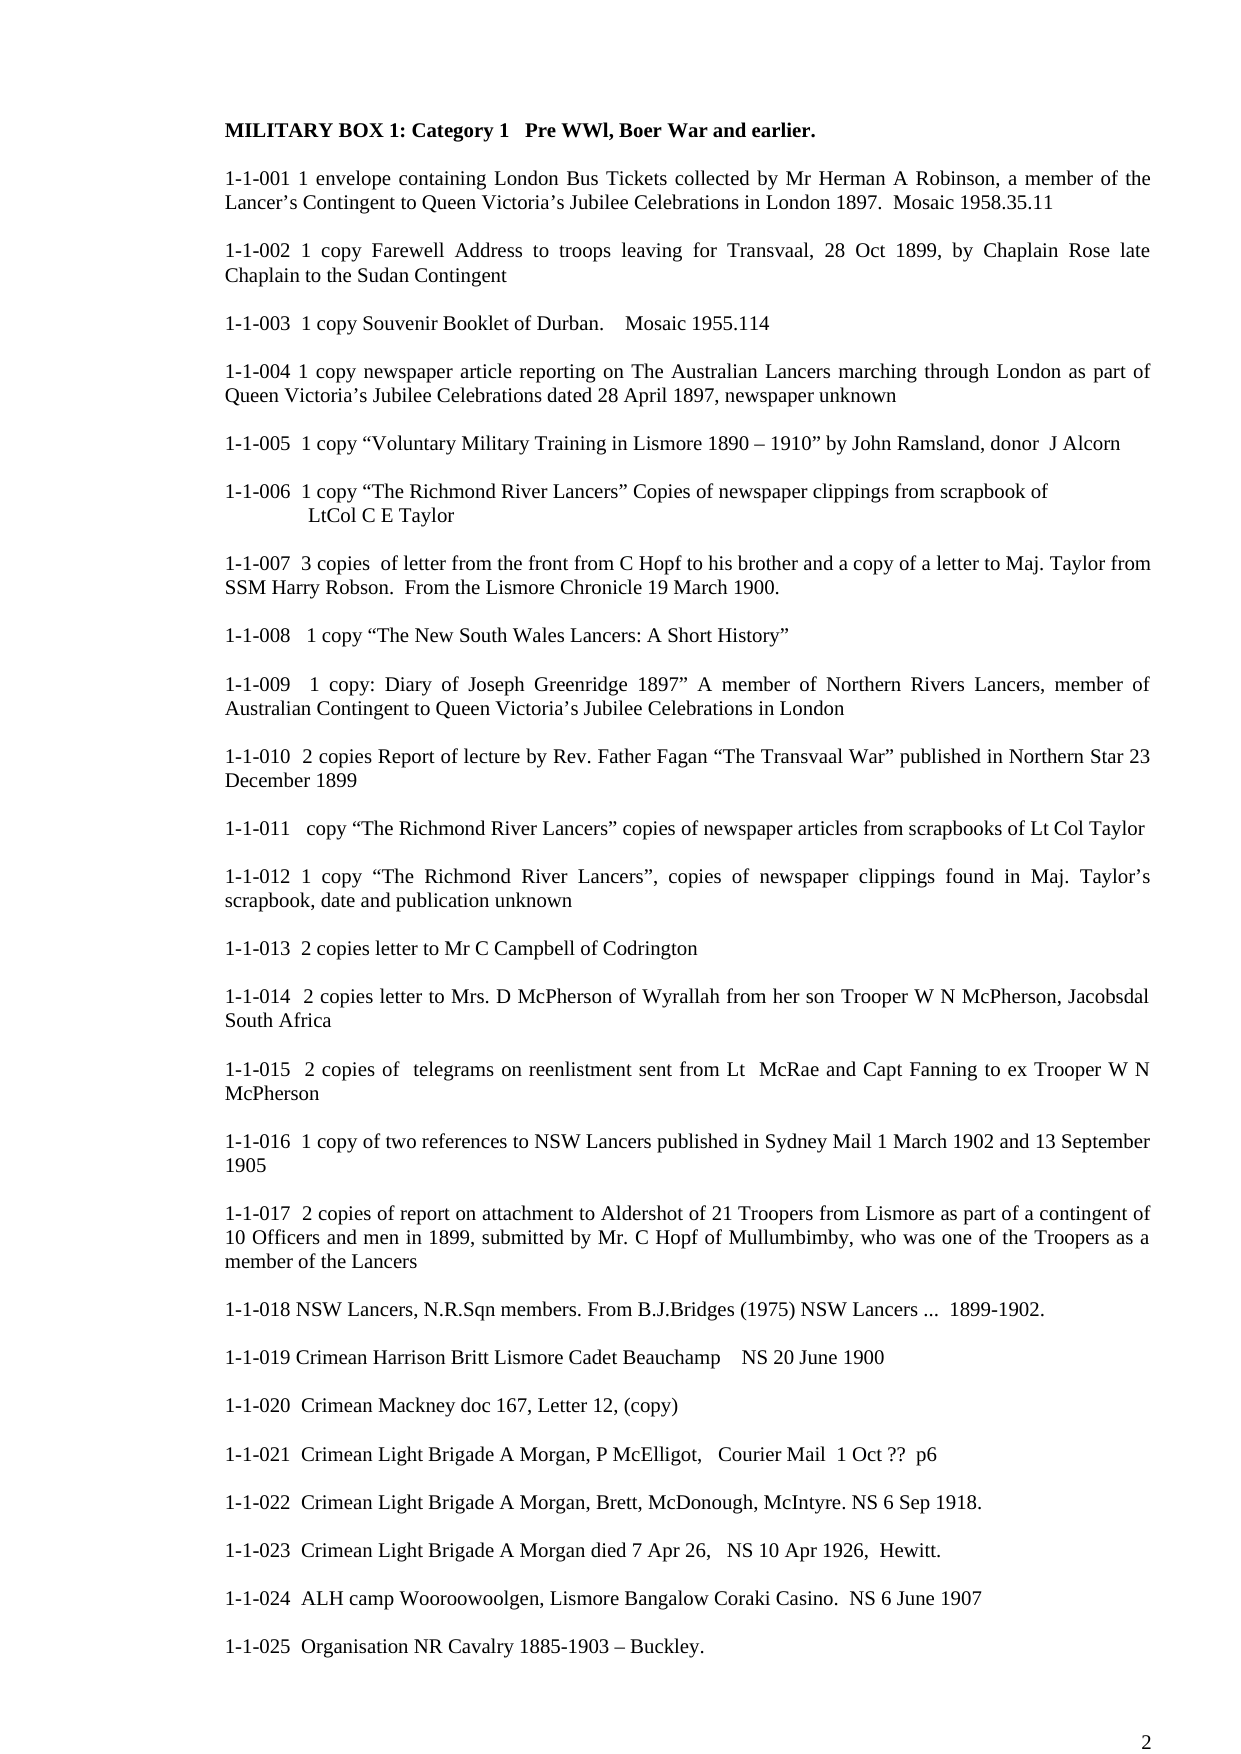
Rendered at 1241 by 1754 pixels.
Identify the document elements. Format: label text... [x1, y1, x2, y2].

text 1-1-015 2 copies of telegrams on reenlistment sent from Lt McRae and Capt Fanning to ex Trooper W N McPherson [224, 1057, 1152, 1105]
text 1-1-011 copy “The Richmond River Lancers” copies of newspaper articles from scrapbooks of Lt Col Taylor [224, 816, 1152, 840]
text 1-1-001 1 envelope containing London Bus Tickets collected by Mr Herman A Robinson, a member of the Lancer’s Contingent to Queen Victoria’s Jubilee Celebrations in London 1897. Mosaic 1958.35.11 [224, 166, 1152, 214]
text 1-1-022 Crimean Light Brigade A Morgan, Brett, McDonough, McIntyre. NS 6 Sep 1918. [224, 1490, 1152, 1514]
text 1-1-009 1 copy: Diary of Joseph Greenridge 1897” A member of Northern Rivers Lancers, member of Australian Contingent to Queen Victoria’s Jubilee Celebrations in London [224, 672, 1152, 720]
text 1-1-018 NSW Lancers, N.R.Sqn members. From B.J.Bridges (1975) NSW Lancers ... 1899-1902. [224, 1297, 1152, 1321]
text 1-1-023 Crimean Light Brigade A Morgan died 7 Apr 26, NS 10 Apr 1926, Hewitt. [224, 1538, 1152, 1562]
text 1-1-007 3 copies of letter from the front from C Hopf to his brother and a copy of a letter to Maj. Taylor from SSM Harry Robson. From the Lismore Chronicle 19 March 1900. [224, 551, 1152, 599]
text 1-1-021 Crimean Light Brigade A Morgan, P McElligot, Courier Mail 1 Oct ?? p6 [224, 1442, 1152, 1466]
text 1-1-003 1 copy Souvenir Booklet of Durban. Mosaic 1955.114 [224, 311, 1152, 335]
text 1-1-013 2 copies letter to Mr C Campbell of Codrington [224, 936, 1152, 960]
text 1-1-008 1 copy “The New South Wales Lancers: A Short History” [224, 623, 1152, 647]
text 1-1-019 Crimean Harrison Britt Lismore Cadet Beauchamp NS 20 June 1900 [224, 1345, 1152, 1369]
text 1-1-004 1 copy newspaper article reporting on The Australian Lancers marching through London as part of Queen Victoria’s Jubilee Celebrations dated 28 April 1897, newspaper unknown [224, 359, 1152, 407]
text 1-1-010 2 copies Report of lecture by Rev. Father Fagan “The Transvaal War” published in Northern Star 23 December 1899 [224, 744, 1152, 792]
text 1-1-025 Organisation NR Cavalry 1885-1903 – Buckley. [224, 1634, 1152, 1658]
text LtCol C E Taylor [224, 503, 1152, 527]
text 1-1-016 1 copy of two references to NSW Lancers published in Sydney Mail 1 March 1902 and 13 September 1905 [224, 1129, 1152, 1177]
text 1-1-014 2 copies letter to Mrs. D McPherson of Wyrallah from her son Trooper W N McPherson, Jacobsdal South Africa [224, 984, 1152, 1032]
text 1-1-005 1 copy “Voluntary Military Training in Lismore 1890 – 1910” by John Ramsland, donor J Alcorn [224, 431, 1152, 455]
text MILITARY BOX 1: Category 1 Pre WWl, Boer War and earlier. [224, 118, 1152, 142]
text 1-1-017 2 copies of report on attachment to Aldershot of 21 Troopers from Lismore as part of a contingent of 10 Officers and men in 1899, submitted by Mr. C Hopf of Mullumbimby, who was one of the Troopers as a member of the Lancers [224, 1201, 1152, 1273]
text 1-1-002 1 copy Farewell Address to troops leaving for Transvaal, 28 Oct 1899, by Chaplain Rose late Chaplain to the Sudan Contingent [224, 238, 1152, 287]
text 1-1-012 1 copy “The Richmond River Lancers”, copies of newspaper clippings found in Maj. Taylor’s scrapbook, date and publication unknown [224, 864, 1152, 912]
text 1-1-024 ALH camp Wooroowoolgen, Lismore Bangalow Coraki Casino. NS 6 June 1907 [224, 1586, 1152, 1610]
text 1-1-020 Crimean Mackney doc 167, Letter 12, (copy) [224, 1393, 1152, 1417]
text 1-1-006 1 copy “The Richmond River Lancers” Copies of newspaper clippings from scrapbook of [224, 479, 1152, 503]
